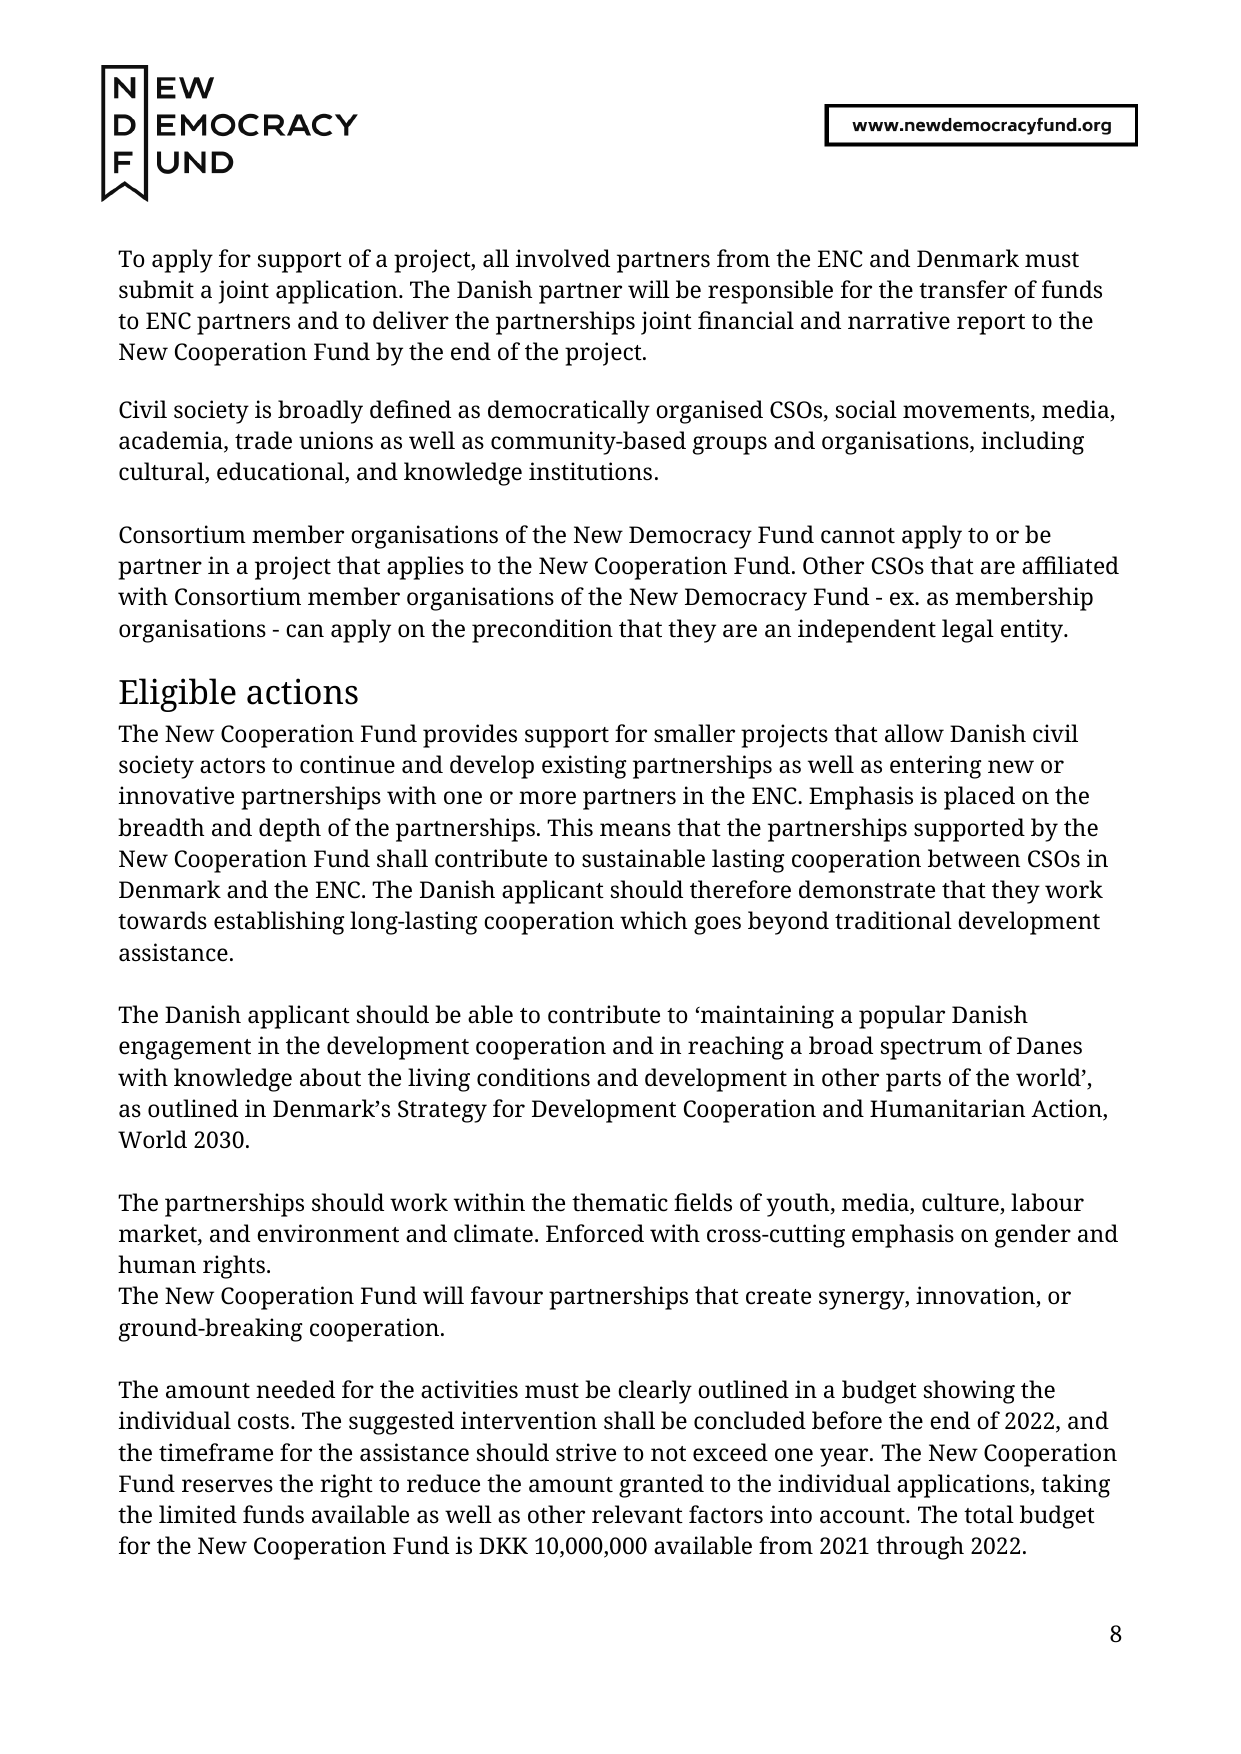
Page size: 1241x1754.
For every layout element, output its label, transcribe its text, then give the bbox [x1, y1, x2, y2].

picture [101, 65, 1138, 202]
subtitle Eligible actions [118, 669, 1122, 714]
text The amount needed for the activities must be clearly outlined in a budget showing the individual costs. The suggested intervention shall be concluded before the end of 2022, and the timeframe for the assistance should strive to not exceed one year. The New Cooperation Fund reserves the right to reduce the amount granted to the individual applications, taking the limited funds available as well as other relevant factors into account. The total budget for the New Cooperation Fund is DKK 10,000,000 available from 2021 through 2022. [118, 1374, 1122, 1562]
text The New Cooperation Fund will favour partnerships that create synergy, innovation, or ground-breaking cooperation. [118, 1280, 1122, 1343]
text The Danish applicant should be able to contribute to ‘maintaining a popular Danish engagement in the development cooperation and in reaching a broad spectrum of Danes with knowledge about the living conditions and development in other parts of the world’, as outlined in Denmark’s Strategy for Development Cooperation and Humanitarian Action, World 2030. [118, 999, 1122, 1155]
text Civil society is broadly defined as democratically organised CSOs, social movements, media, academia, trade unions as well as community-based groups and organisations, including cultural, educational, and knowledge institutions. [118, 394, 1122, 488]
text The New Cooperation Fund provides support for smaller projects that allow Danish civil society actors to continue and develop existing partnerships as well as entering new or innovative partnerships with one or more partners in the ENC. Emphasis is placed on the breadth and depth of the partnerships. This means that the partnerships supported by the New Cooperation Fund shall contribute to sustainable lasting cooperation between CSOs in Denmark and the ENC. The Danish applicant should therefore demonstrate that they work towards establishing long-lasting cooperation which goes beyond traditional development assistance. [118, 718, 1122, 968]
text To apply for support of a project, all involved partners from the ENC and Denmark must submit a joint application. The Danish partner will be responsible for the transfer of funds to ENC partners and to deliver the partnerships joint financial and narrative report to the New Cooperation Fund by the end of the project. [118, 242, 1122, 367]
text Consortium member organisations of the New Democracy Fund cannot apply to or be partner in a project that applies to the New Cooperation Fund. Other CSOs that are affiliated with Consortium member organisations of the New Democracy Fund - ex. as membership organisations - can apply on the precondition that they are an independent legal entity. [118, 519, 1122, 644]
text The partnerships should work within the thematic fields of youth, media, culture, labour market, and environment and climate. Enforced with cross-cutting emphasis on gender and human rights. [118, 1187, 1122, 1280]
